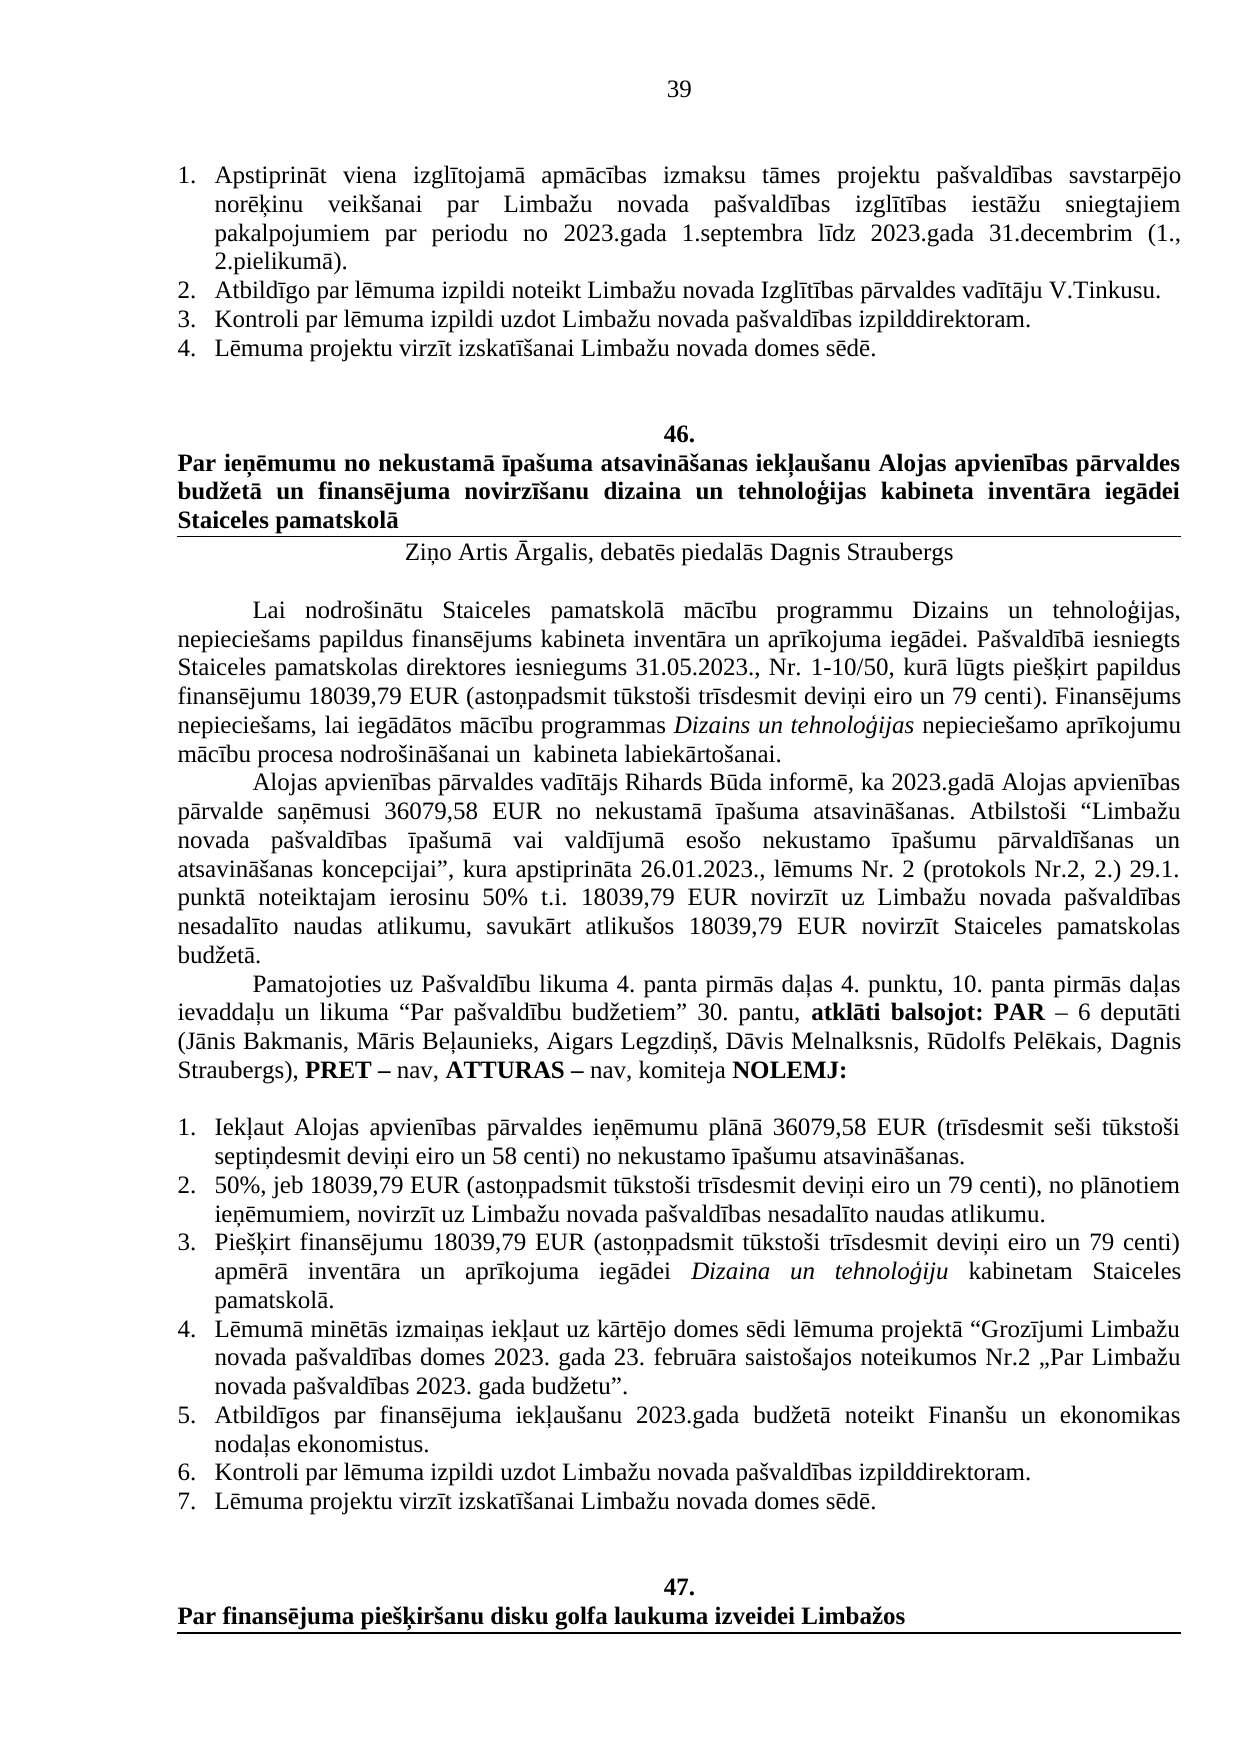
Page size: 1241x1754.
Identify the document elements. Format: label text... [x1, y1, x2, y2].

list Atbildīgos par finansējuma iekļaušanu 2023.gada budžetā noteikt Finanšu un ekonomikas nodaļas ekonomistus. [177, 1400, 1181, 1457]
text Par finansējuma piešķiršanu disku golfa laukuma izveidei Limbažos [177, 1601, 1181, 1632]
list Atbildīgo par lēmuma izpildi noteikt Limbažu novada Izglītības pārvaldes vadītāju V.Tinkusu. [177, 275, 1181, 304]
text Ziņo Artis Ārgalis, debatēs piedalās Dagnis Straubergs [177, 537, 1181, 566]
subtitle 46. [177, 419, 1181, 448]
text Pamatojoties uz Pašvaldību likuma 4. panta pirmās daļas 4. punktu, 10. panta pirmās daļas ievaddaļu un likuma “Par pašvaldību budžetiem” 30. pantu, atklāti balsojot: PAR – 6 deputāti (Jānis Bakmanis, Māris Beļaunieks, Aigars Legzdiņš, Dāvis Melnalksnis, Rūdolfs Pelēkais, Dagnis Straubergs), PRET – nav, ATTURAS – nav, komiteja NOLEMJ: [177, 969, 1181, 1084]
list 50%, jeb 18039,79 EUR (astoņpadsmit tūkstoši trīsdesmit deviņi eiro un 79 centi), no plānotiem ieņēmumiem, novirzīt uz Limbažu novada pašvaldības nesadalīto naudas atlikumu. [177, 1170, 1181, 1227]
list Piešķirt finansējumu 18039,79 EUR (astoņpadsmit tūkstoši trīsdesmit deviņi eiro un 79 centi) apmērā inventāra un aprīkojuma iegādei Dizaina un tehnoloģiju kabinetam Staiceles pamatskolā. [177, 1227, 1181, 1314]
text Lai nodrošinātu Staiceles pamatskolā mācību programmu Dizains un tehnoloģijas, nepieciešams papildus finansējums kabineta inventāra un aprīkojuma iegādei. Pašvaldībā iesniegts Staiceles pamatskolas direktores iesniegums 31.05.2023., Nr. 1-10/50, kurā lūgts piešķirt papildus finansējumu 18039,79 EUR (astoņpadsmit tūkstoši trīsdesmit deviņi eiro un 79 centi). Finansējums nepieciešams, lai iegādātos mācību programmas Dizains un tehnoloģijas nepieciešamo aprīkojumu mācību procesa nodrošināšanai un kabineta labiekārtošanai. [177, 595, 1181, 767]
list Apstiprināt viena izglītojamā apmācības izmaksu tāmes projektu pašvaldības savstarpējo norēķinu veikšanai par Limbažu novada pašvaldības izglītības iestāžu sniegtajiem pakalpojumiem par periodu no 2023.gada 1.septembra līdz 2023.gada 31.decembrim (1., 2.pielikumā). [177, 160, 1181, 275]
list Kontroli par lēmuma izpildi uzdot Limbažu novada pašvaldības izpilddirektoram. [177, 1457, 1181, 1486]
list Iekļaut Alojas apvienības pārvaldes ieņēmumu plānā 36079,58 EUR (trīsdesmit seši tūkstoši septiņdesmit deviņi eiro un 58 centi) no nekustamo īpašumu atsavināšanas. [177, 1112, 1181, 1170]
list Lēmumā minētās izmaiņas iekļaut uz kārtējo domes sēdi lēmuma projektā “Grozījumi Limbažu novada pašvaldības domes 2023. gada 23. februāra saistošajos noteikumos Nr.2 „Par Limbažu novada pašvaldības 2023. gada budžetu”. [177, 1314, 1181, 1400]
list Lēmuma projektu virzīt izskatīšanai Limbažu novada domes sēdē. [177, 1486, 1181, 1515]
subtitle 47. [177, 1572, 1181, 1601]
list Kontroli par lēmuma izpildi uzdot Limbažu novada pašvaldības izpilddirektoram. [177, 304, 1181, 333]
text Alojas apvienības pārvaldes vadītājs Rihards Būda informē, ka 2023.gadā Alojas apvienības pārvalde saņēmusi 36079,58 EUR no nekustamā īpašuma atsavināšanas. Atbilstoši “Limbažu novada pašvaldības īpašumā vai valdījumā esošo nekustamo īpašumu pārvaldīšanas un atsavināšanas koncepcijai”, kura apstiprināta 26.01.2023., lēmums Nr. 2 (protokols Nr.2, 2.) 29.1. punktā noteiktajam ierosinu 50% t.i. 18039,79 EUR novirzīt uz Limbažu novada pašvaldības nesadalīto naudas atlikumu, savukārt atlikušos 18039,79 EUR novirzīt Staiceles pamatskolas budžetā. [177, 767, 1181, 969]
text Par ieņēmumu no nekustamā īpašuma atsavināšanas iekļaušanu Alojas apvienības pārvaldes budžetā un finansējuma novirzīšanu dizaina un tehnoloģijas kabineta inventāra iegādei Staiceles pamatskolā [177, 448, 1181, 536]
list Lēmuma projektu virzīt izskatīšanai Limbažu novada domes sēdē. [177, 333, 1181, 361]
